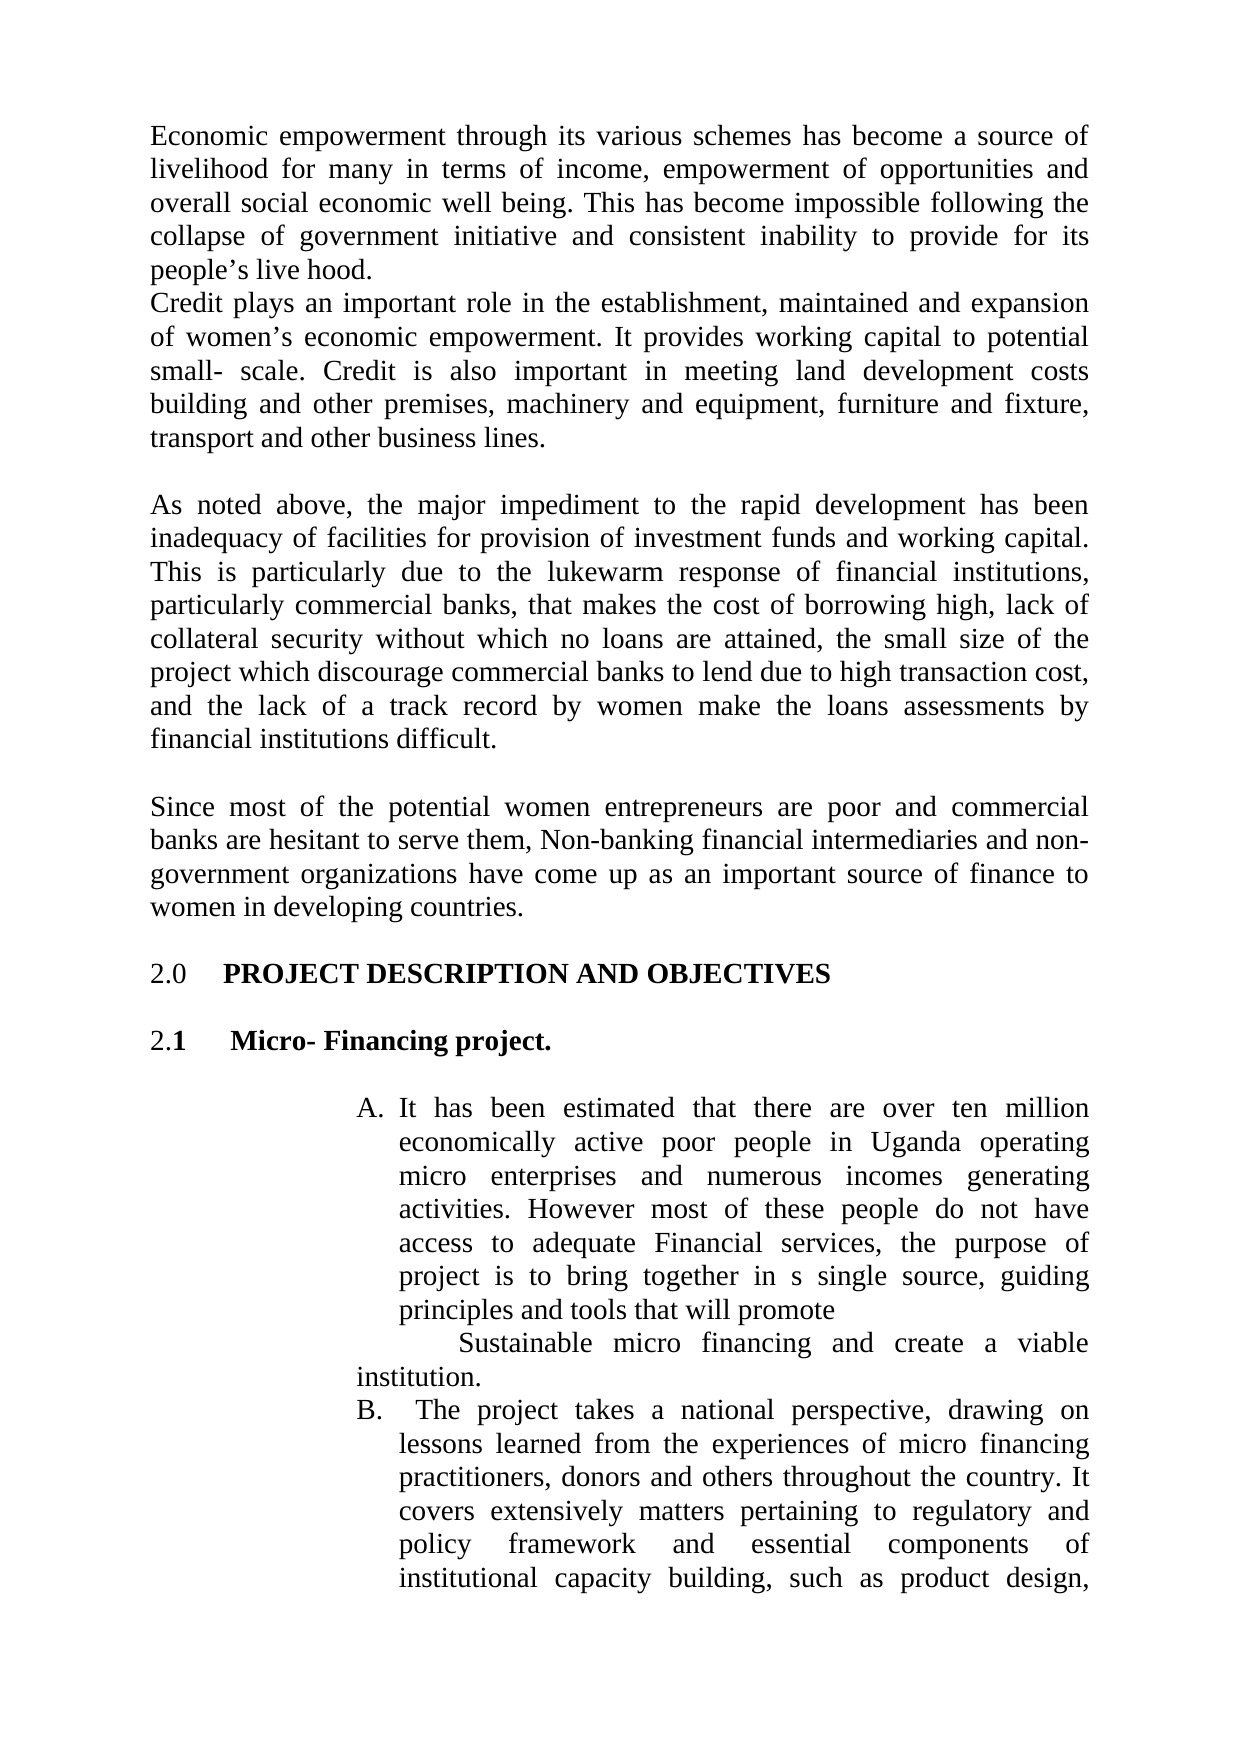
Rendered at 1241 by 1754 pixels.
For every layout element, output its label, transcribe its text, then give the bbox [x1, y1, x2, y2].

list It has been estimated that there are over ten million economically active poor people in Uganda operating micro enterprises and numerous incomes generating activities. However most of these people do not have access to adequate Financial services, the purpose of project is to bring together in s single source, guiding principles and tools that will promote [356, 1091, 1090, 1325]
text Since most of the potential women entrepreneurs are poor and commercial banks are hesitant to serve them, Non-banking financial intermediaries and non- government organizations have come up as an important source of finance to women in developing countries. [150, 789, 1090, 923]
text 2.1 Micro- Financing project. [150, 1023, 1090, 1057]
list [356, 1392, 1090, 1594]
text 2.0 PROJECT DESCRIPTION AND OBJECTIVES [150, 956, 1090, 990]
text As noted above, the major impediment to the rapid development has been inadequacy of facilities for provision of investment funds and working capital. This is particularly due to the lukewarm response of financial institutions, particularly commercial banks, that makes the cost of borrowing high, lack of collateral security without which no loans are attained, the small size of the project which discourage commercial banks to lend due to high transaction cost, and the lack of a track record by women make the loans assessments by financial institutions difficult. [150, 487, 1090, 755]
text Sustainable micro financing and create a viable institution. [356, 1325, 1090, 1392]
text Economic empowerment through its various schemes has become a source of livelihood for many in terms of income, empowerment of opportunities and overall social economic well being. This has become impossible following the collapse of government initiative and consistent inability to provide for its people’s live hood. [150, 118, 1090, 286]
text Credit plays an important role in the establishment, maintained and expansion of women’s economic empowerment. It provides working capital to potential small- scale. Credit is also important in meeting land development costs building and other premises, machinery and equipment, furniture and fixture, transport and other business lines. [150, 286, 1090, 453]
